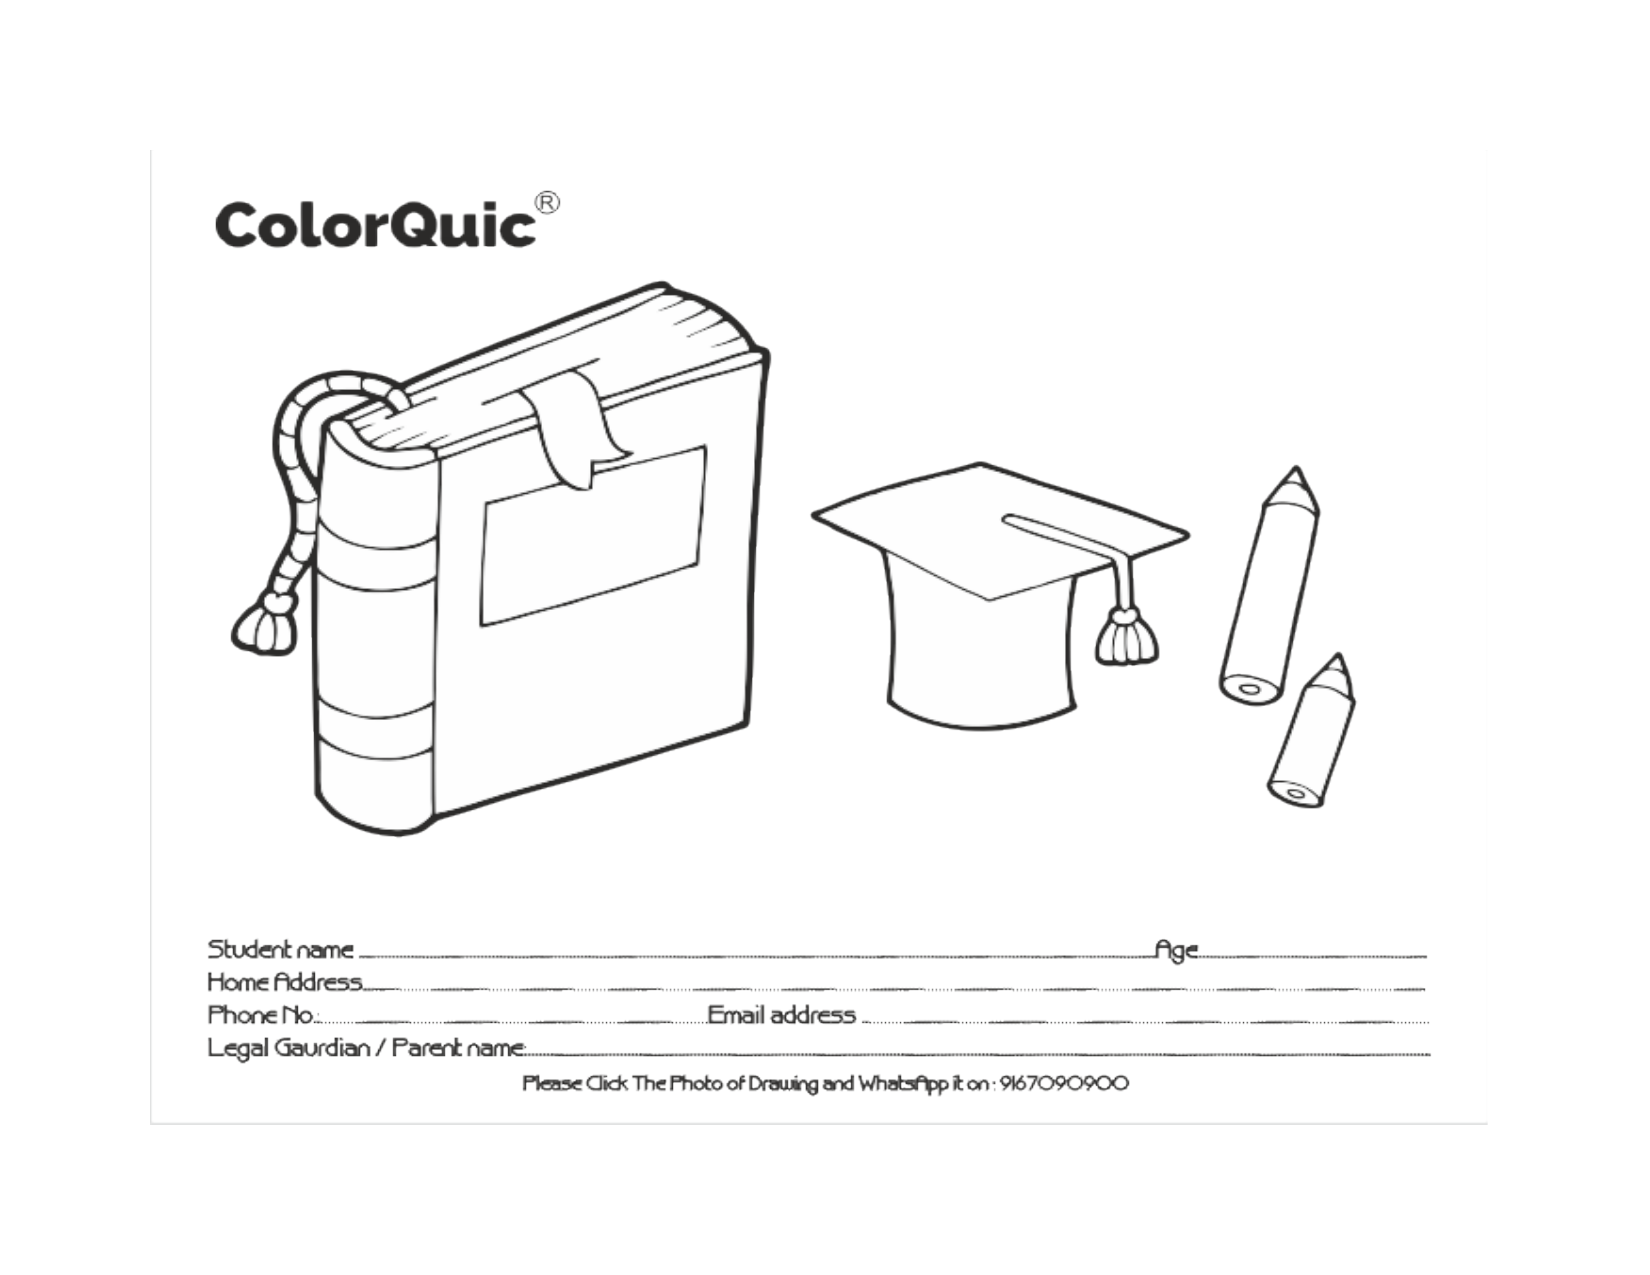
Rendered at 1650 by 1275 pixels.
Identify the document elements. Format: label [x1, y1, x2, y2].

picture [150, 150, 1488, 1125]
